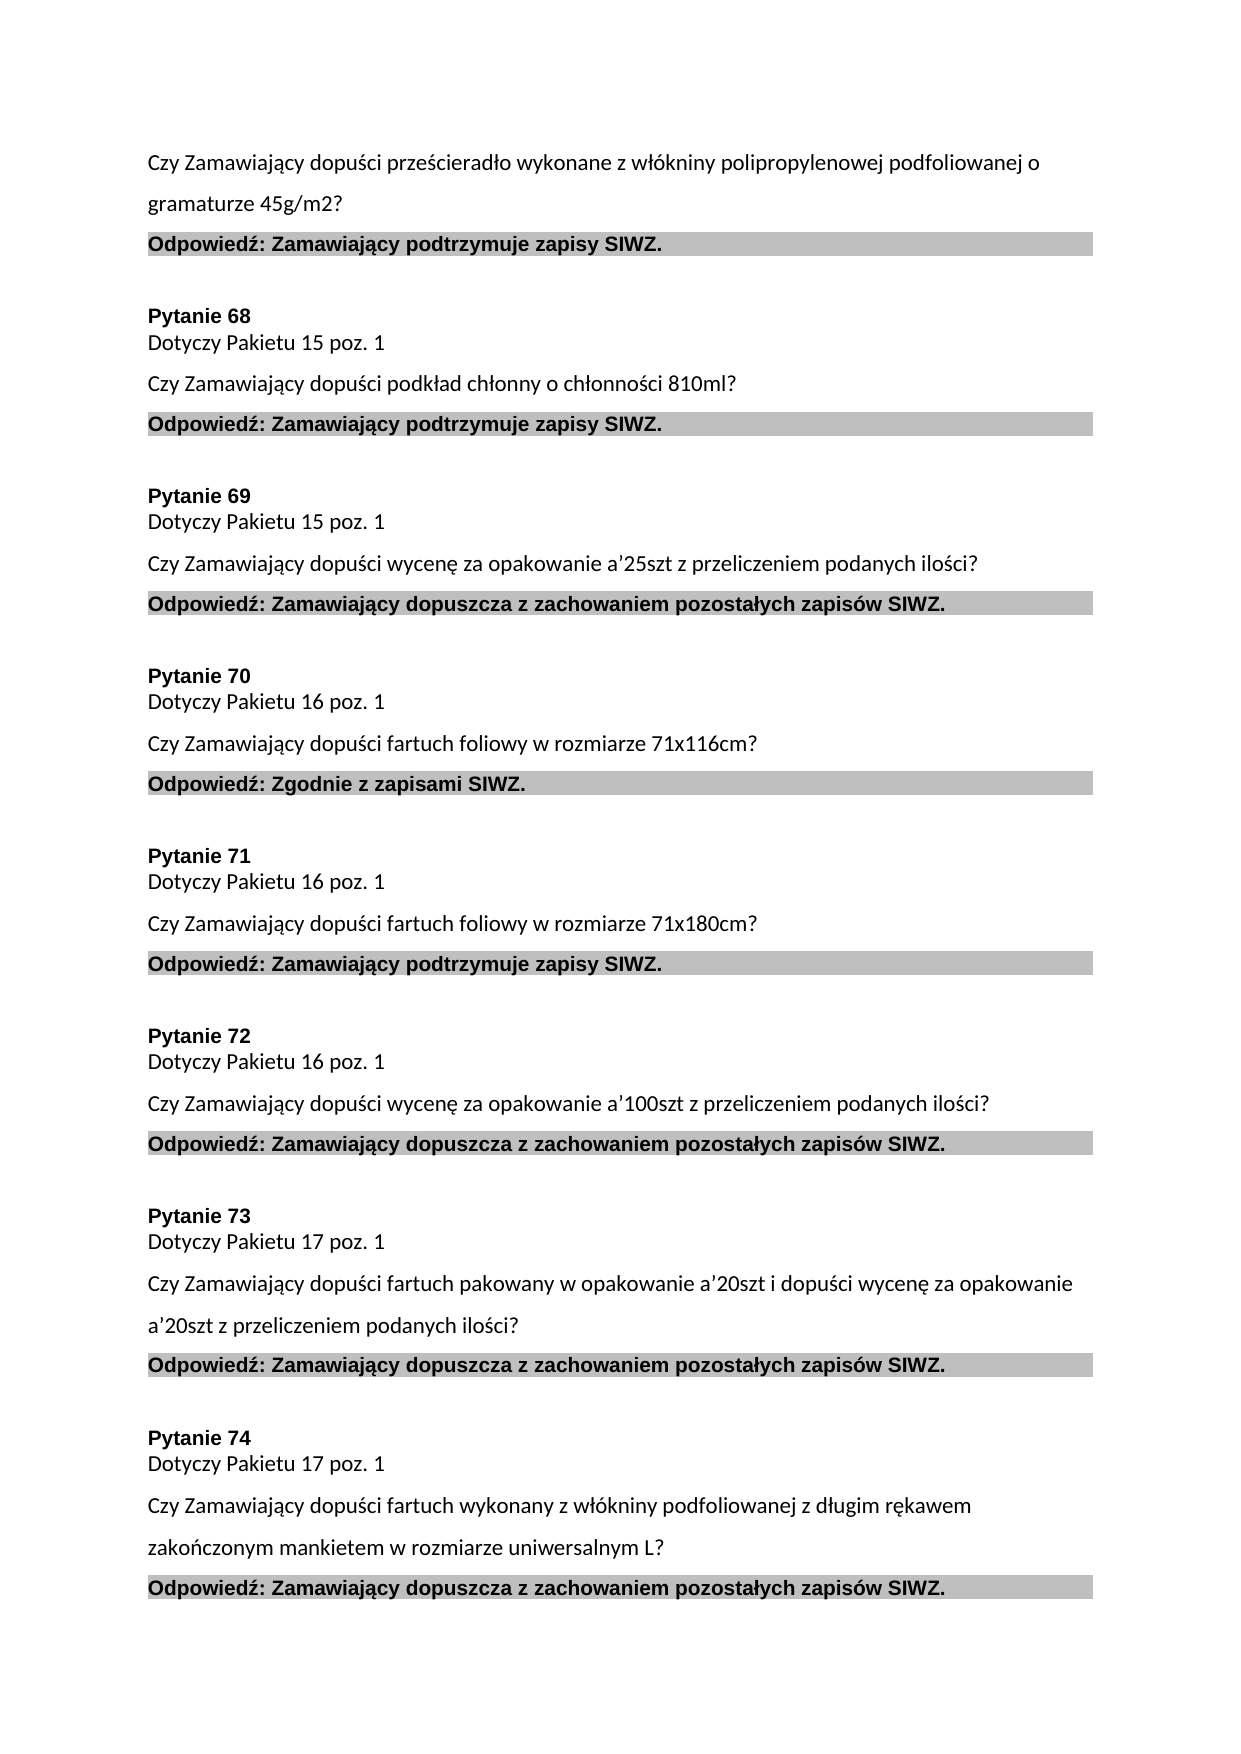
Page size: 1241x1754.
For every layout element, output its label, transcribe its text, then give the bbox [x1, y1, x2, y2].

text Czy Zamawiający dopuści wycenę za opakowanie a’25szt z przeliczeniem podanych ilości? [148, 549, 1093, 577]
text Odpowiedź: Zamawiający podtrzymuje zapisy SIWZ. [148, 951, 1093, 975]
text Dotyczy Pakietu 16 poz. 1 [148, 1047, 1240, 1075]
text Odpowiedź: Zamawiający dopuszcza z zachowaniem pozostałych zapisów SIWZ. [148, 1353, 1093, 1377]
text Odpowiedź: Zamawiający dopuszcza z zachowaniem pozostałych zapisów SIWZ. [148, 1131, 1093, 1155]
text Pytanie 73 [148, 1203, 1093, 1227]
text Odpowiedź: Zamawiający dopuszcza z zachowaniem pozostałych zapisów SIWZ. [148, 591, 1093, 615]
text Czy Zamawiający dopuści fartuch foliowy w rozmiarze 71x116cm? [148, 729, 1093, 757]
text Dotyczy Pakietu 15 poz. 1 [148, 507, 1240, 535]
text Dotyczy Pakietu 17 poz. 1 [148, 1227, 1240, 1255]
text Odpowiedź: Zamawiający dopuszcza z zachowaniem pozostałych zapisów SIWZ. [148, 1575, 1093, 1599]
text Dotyczy Pakietu 17 poz. 1 [148, 1449, 1240, 1477]
text Czy Zamawiający dopuści fartuch pakowany w opakowanie a’20szt i dopuści wycenę za opakowanie a’20szt z przeliczeniem podanych ilości? [148, 1269, 1093, 1339]
text Odpowiedź: Zamawiający podtrzymuje zapisy SIWZ. [148, 232, 1093, 256]
text Dotyczy Pakietu 15 poz. 1 [148, 328, 1240, 356]
text Czy Zamawiający dopuści wycenę za opakowanie a’100szt z przeliczeniem podanych ilości? [148, 1089, 1093, 1117]
text Odpowiedź: Zgodnie z zapisami SIWZ. [148, 771, 1093, 795]
text Pytanie 70 [148, 663, 1093, 687]
text Czy Zamawiający dopuści fartuch foliowy w rozmiarze 71x180cm? [148, 909, 1093, 937]
text Czy Zamawiający dopuści podkład chłonny o chłonności 810ml? [148, 369, 1093, 398]
text Odpowiedź: Zamawiający podtrzymuje zapisy SIWZ. [148, 412, 1093, 436]
text Pytanie 69 [148, 483, 1093, 507]
text Pytanie 71 [148, 843, 1093, 867]
text Pytanie 74 [148, 1425, 1093, 1449]
text Czy Zamawiający dopuści prześcieradło wykonane z włókniny polipropylenowej podfoliowanej o gramaturze 45g/m2? [148, 148, 1093, 218]
text Czy Zamawiający dopuści fartuch wykonany z włókniny podfoliowanej z długim rękawem zakończonym mankietem w rozmiarze uniwersalnym L? [148, 1491, 1093, 1561]
text Pytanie 68 [148, 304, 1093, 328]
text Dotyczy Pakietu 16 poz. 1 [148, 687, 1240, 715]
text Dotyczy Pakietu 16 poz. 1 [148, 867, 1240, 895]
text Pytanie 72 [148, 1023, 1093, 1047]
